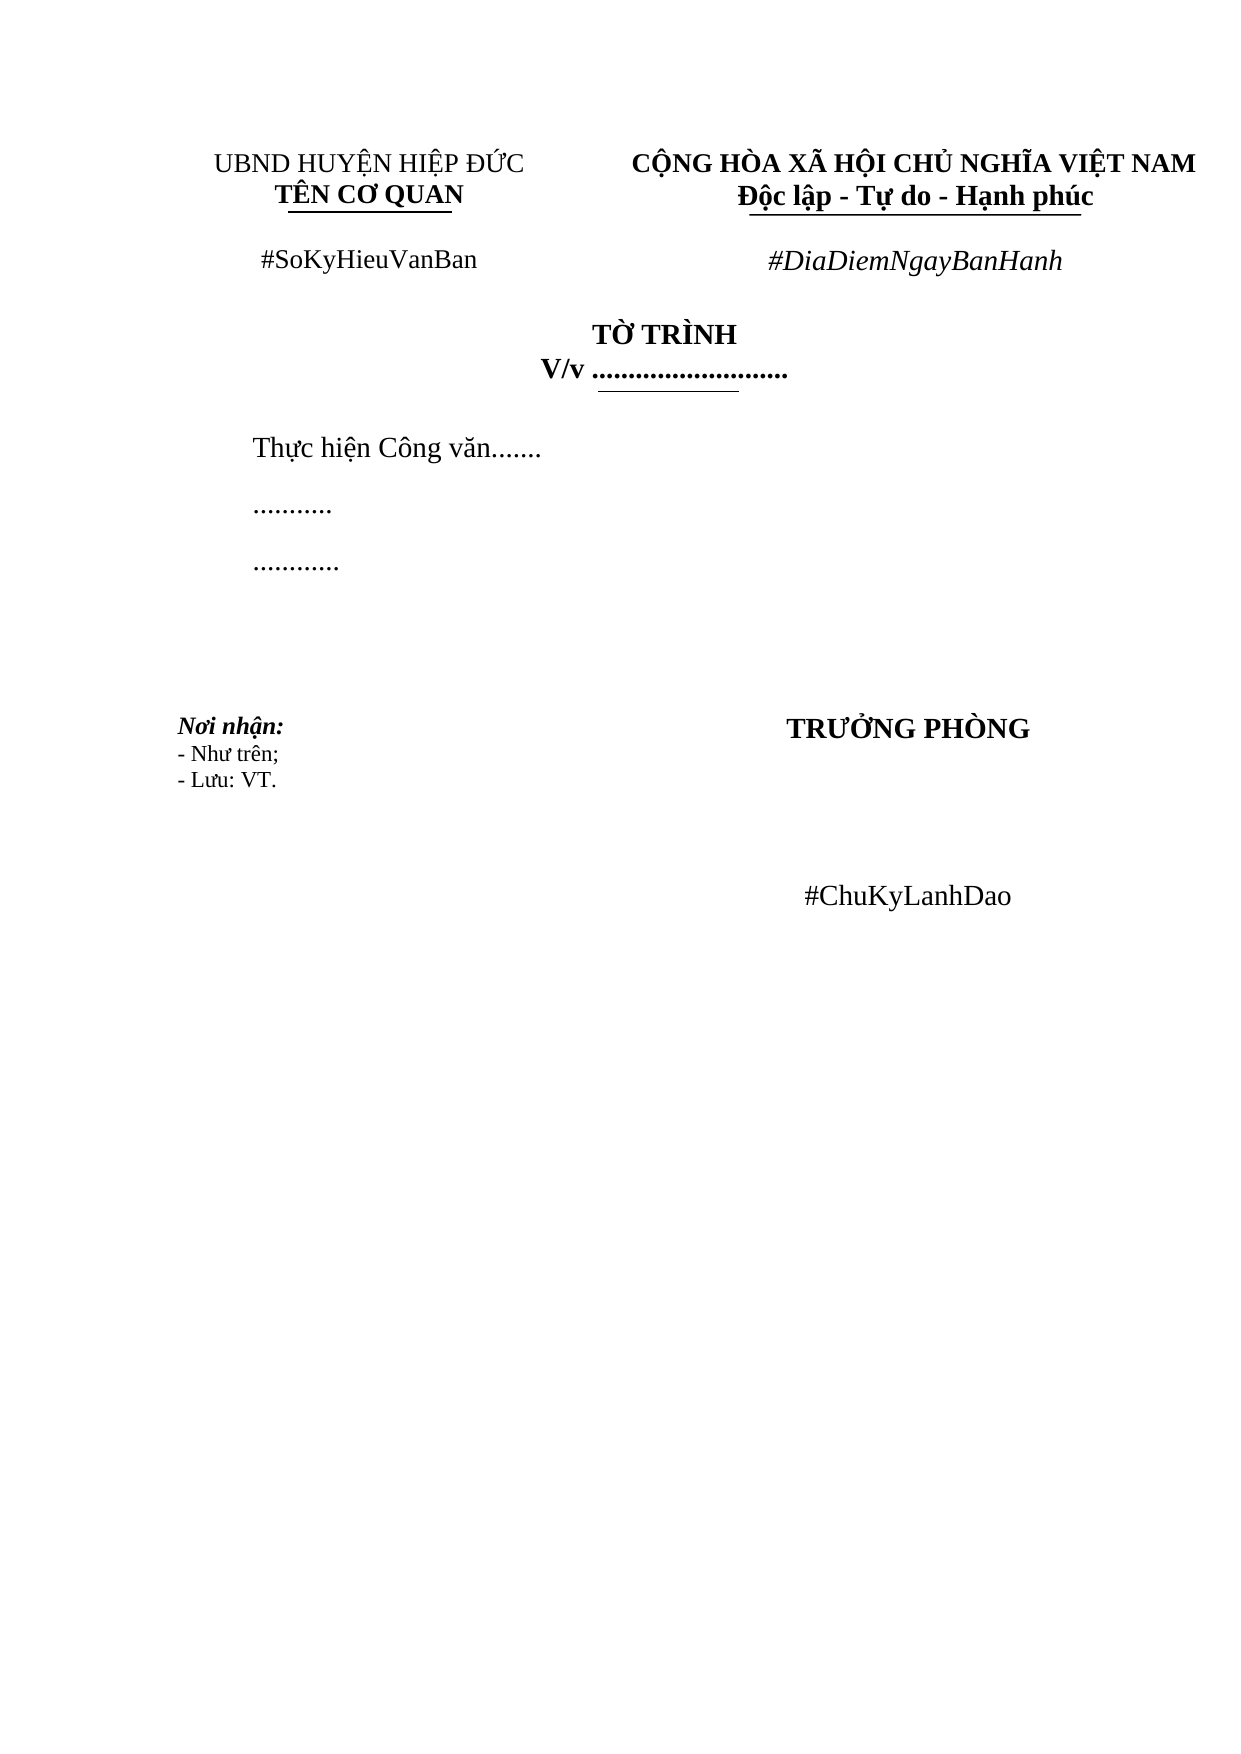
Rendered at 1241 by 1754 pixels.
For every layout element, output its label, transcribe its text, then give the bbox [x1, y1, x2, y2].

table_header Nơi nhận: - Như trên; - Lưu: VT. [166, 711, 679, 912]
text ............ [177, 543, 1152, 576]
table_header UBND HUYỆN HIỆP ĐỨC TÊN CƠ QUAN [118, 147, 620, 243]
text ........... [177, 487, 1152, 520]
table_header CỘNG HÒA XÃ HỘI CHỦ NGHĨA VIỆT NAM Độc lập - Tự do - Hạnh phúc [620, 147, 1211, 243]
table_cell #SoKyHieuVanBan [118, 243, 620, 317]
text TỜ TRÌNH [177, 317, 1152, 351]
table_header TRƯỞNG PHÒNG #ChuKyLanhDao [679, 711, 1137, 912]
table_cell #DiaDiemNgayBanHanh [620, 243, 1211, 317]
text V/v ........................... [177, 351, 1152, 384]
text Thực hiện Công văn....... [177, 431, 1152, 464]
